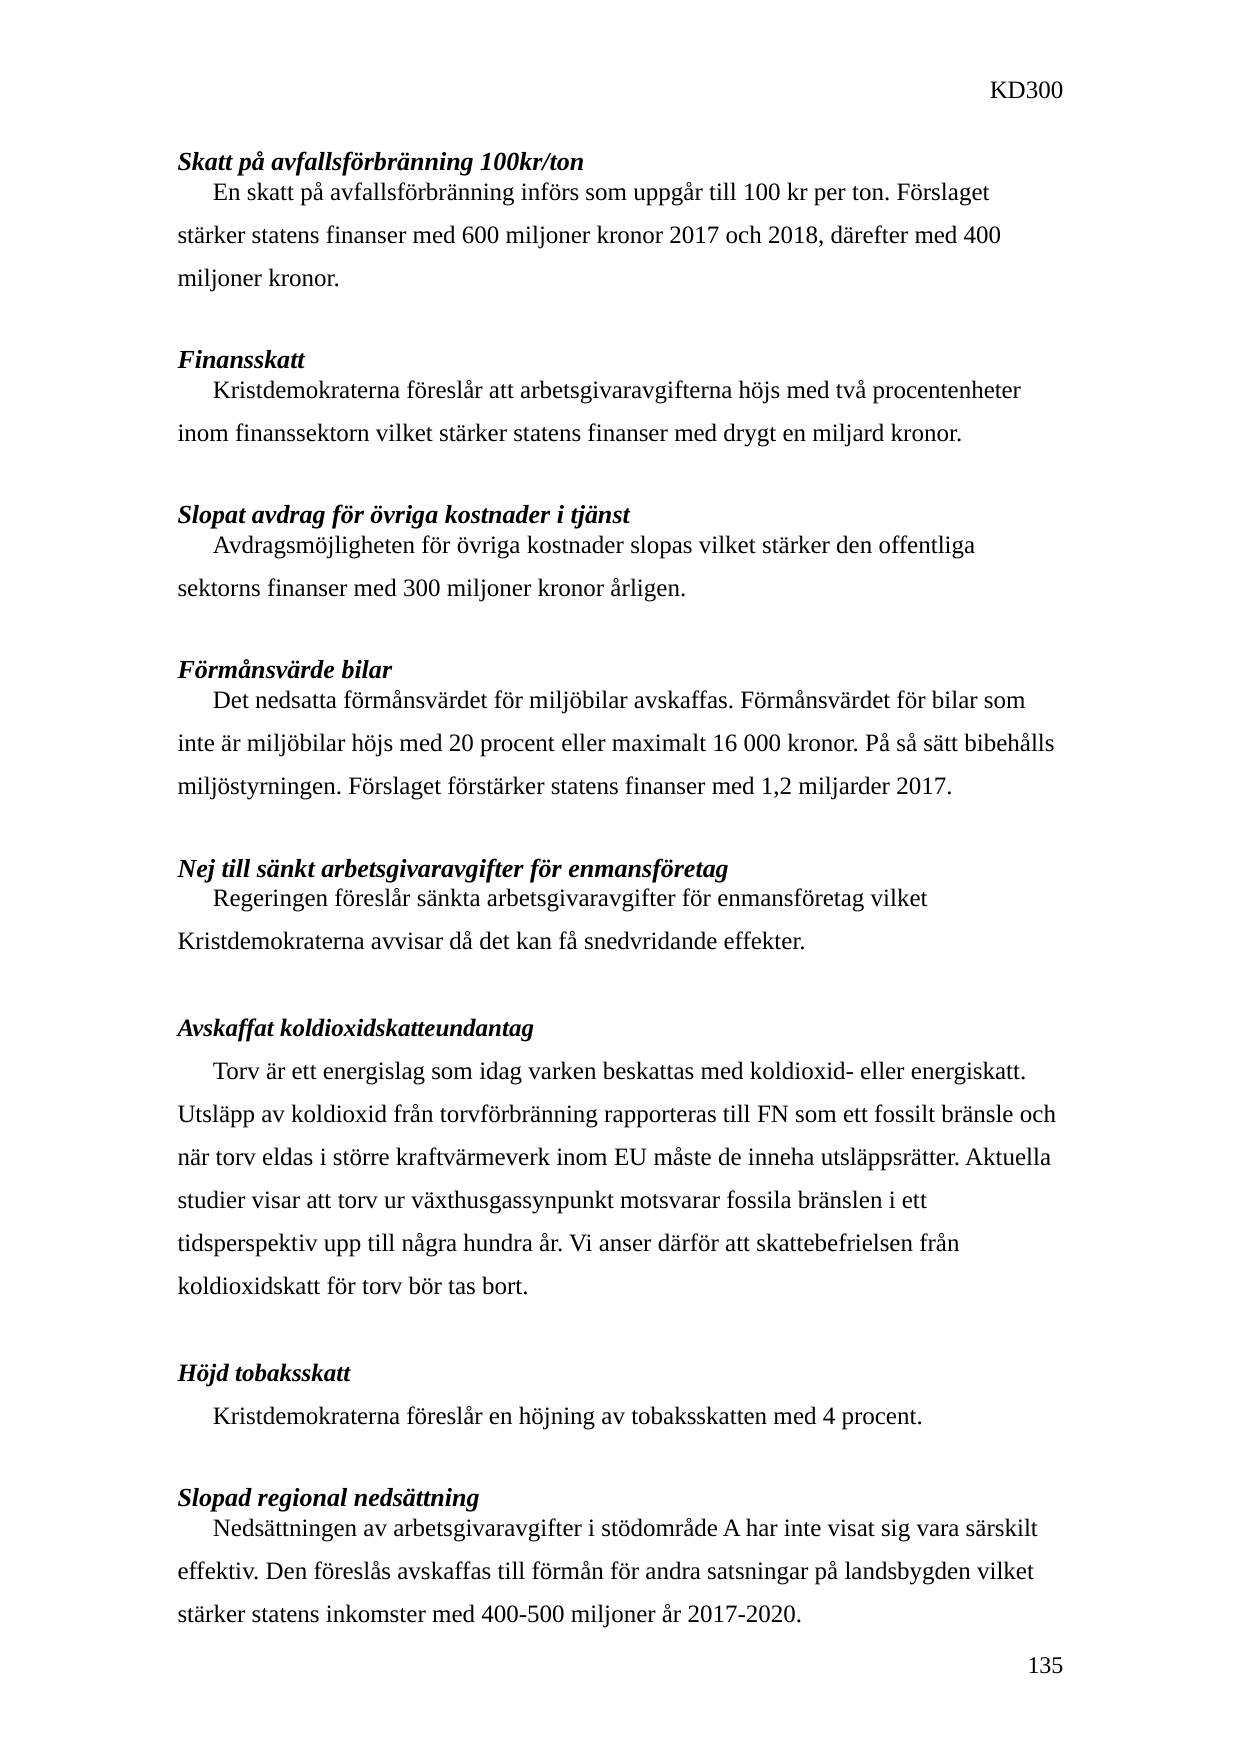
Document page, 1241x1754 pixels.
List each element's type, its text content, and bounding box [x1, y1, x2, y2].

text Avskaffat koldioxidskatteundantag [177, 1013, 1063, 1041]
text Torv är ett energislag som idag varken beskattas med koldioxid- eller energiskatt. Utsläpp av koldioxid från torvförbränning rapporteras till FN som ett fossilt bränsle och när torv eldas i större kraftvärmeverk inom EU måste de inneha utsläppsrätter. Aktuella studier visar att torv ur växthusgassynpunkt motsvarar fossila bränslen i ett tidsperspektiv upp till några hundra år. Vi anser därför att skattebefrielsen från koldioxidskatt för torv bör tas bort. [177, 1056, 1063, 1300]
subtitle Nej till sänkt arbetsgivaravgifter för enmansföretag [177, 852, 1063, 883]
subtitle Skatt på avfallsförbränning 100kr/ton [177, 146, 1063, 177]
text Regeringen föreslår sänkta arbetsgivaravgifter för enmansföretag vilket Kristdemokraterna avvisar då det kan få snedvridande effekter. [177, 883, 1063, 955]
subtitle Slopat avdrag för övriga kostnader i tjänst [177, 499, 1063, 530]
text En skatt på avfallsförbränning införs som uppgår till 100 kr per ton. Förslaget stärker statens finanser med 600 miljoner kronor 2017 och 2018, därefter med 400 miljoner kronor. [177, 177, 1063, 292]
text Nedsättningen av arbetsgivaravgifter i stödområde A har inte visat sig vara särskilt effektiv. Den föreslås avskaffas till förmån för andra satsningar på landsbygden vilket stärker statens inkomster med 400-500 miljoner år 2017-2020. [177, 1513, 1063, 1628]
text Kristdemokraterna föreslår att arbetsgivaravgifterna höjs med två procentenheter inom finanssektorn vilket stärker statens finanser med drygt en miljard kronor. [177, 375, 1063, 447]
subtitle Finansskatt [177, 344, 1063, 375]
text Avdragsmöjligheten för övriga kostnader slopas vilket stärker den offentliga sektorns finanser med 300 miljoner kronor årligen. [177, 530, 1063, 602]
text Det nedsatta förmånsvärdet för miljöbilar avskaffas. Förmånsvärdet för bilar som inte är miljöbilar höjs med 20 procent eller maximalt 16 000 kronor. På så sätt bibehålls miljöstyrningen. Förslaget förstärker statens finanser med 1,2 miljarder 2017. [177, 685, 1063, 800]
text Kristdemokraterna föreslår en höjning av tobaksskatten med 4 procent. [177, 1401, 1063, 1429]
subtitle Slopad regional nedsättning [177, 1481, 1063, 1513]
subtitle Förmånsvärde bilar [177, 654, 1063, 685]
text Höjd tobaksskatt [177, 1358, 1063, 1386]
